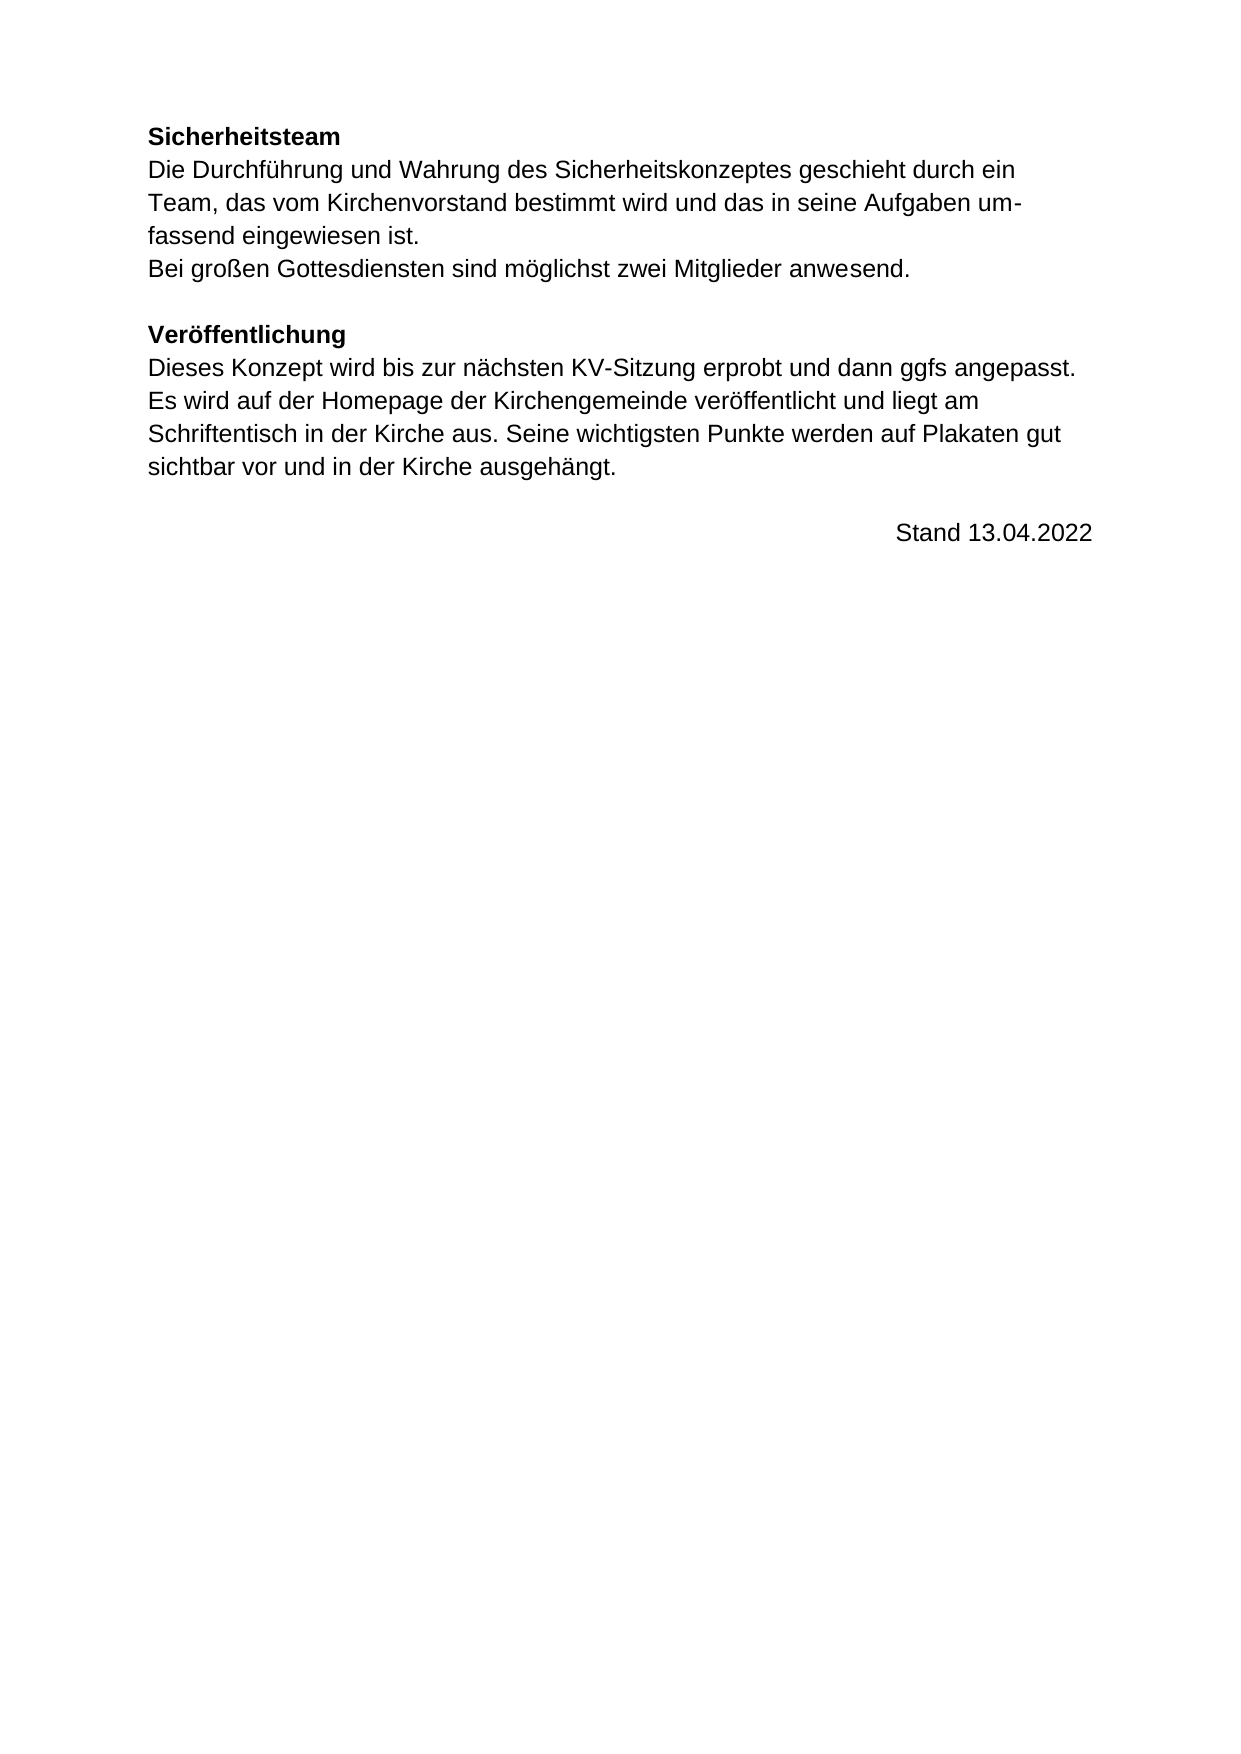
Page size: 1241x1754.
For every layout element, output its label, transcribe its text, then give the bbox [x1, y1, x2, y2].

text Die Durchführung und Wahrung des Sicherheitskonzeptes geschieht durch ein Team, das vom Kirchenvorstand bestimmt wird und das in seine Aufgaben umfassend eingewiesen ist. Bei großen Gottesdiensten sind möglichst zwei Mitglieder anwesend. [148, 155, 1093, 282]
text Sicherheitsteam [148, 89, 1093, 150]
text Dieses Konzept wird bis zur nächsten KV-Sitzung erprobt und dann ggfs angepasst. Es wird auf der Homepage der Kirchengemeinde veröffentlicht und liegt am Schriftentisch in der Kirche aus. Seine wichtigsten Punkte werden auf Plakaten gut sichtbar vor und in der Kirche ausgehängt. [148, 353, 1093, 481]
text Stand 13.04.2022 [148, 518, 1093, 547]
text Veröffentlichung [148, 287, 1093, 348]
